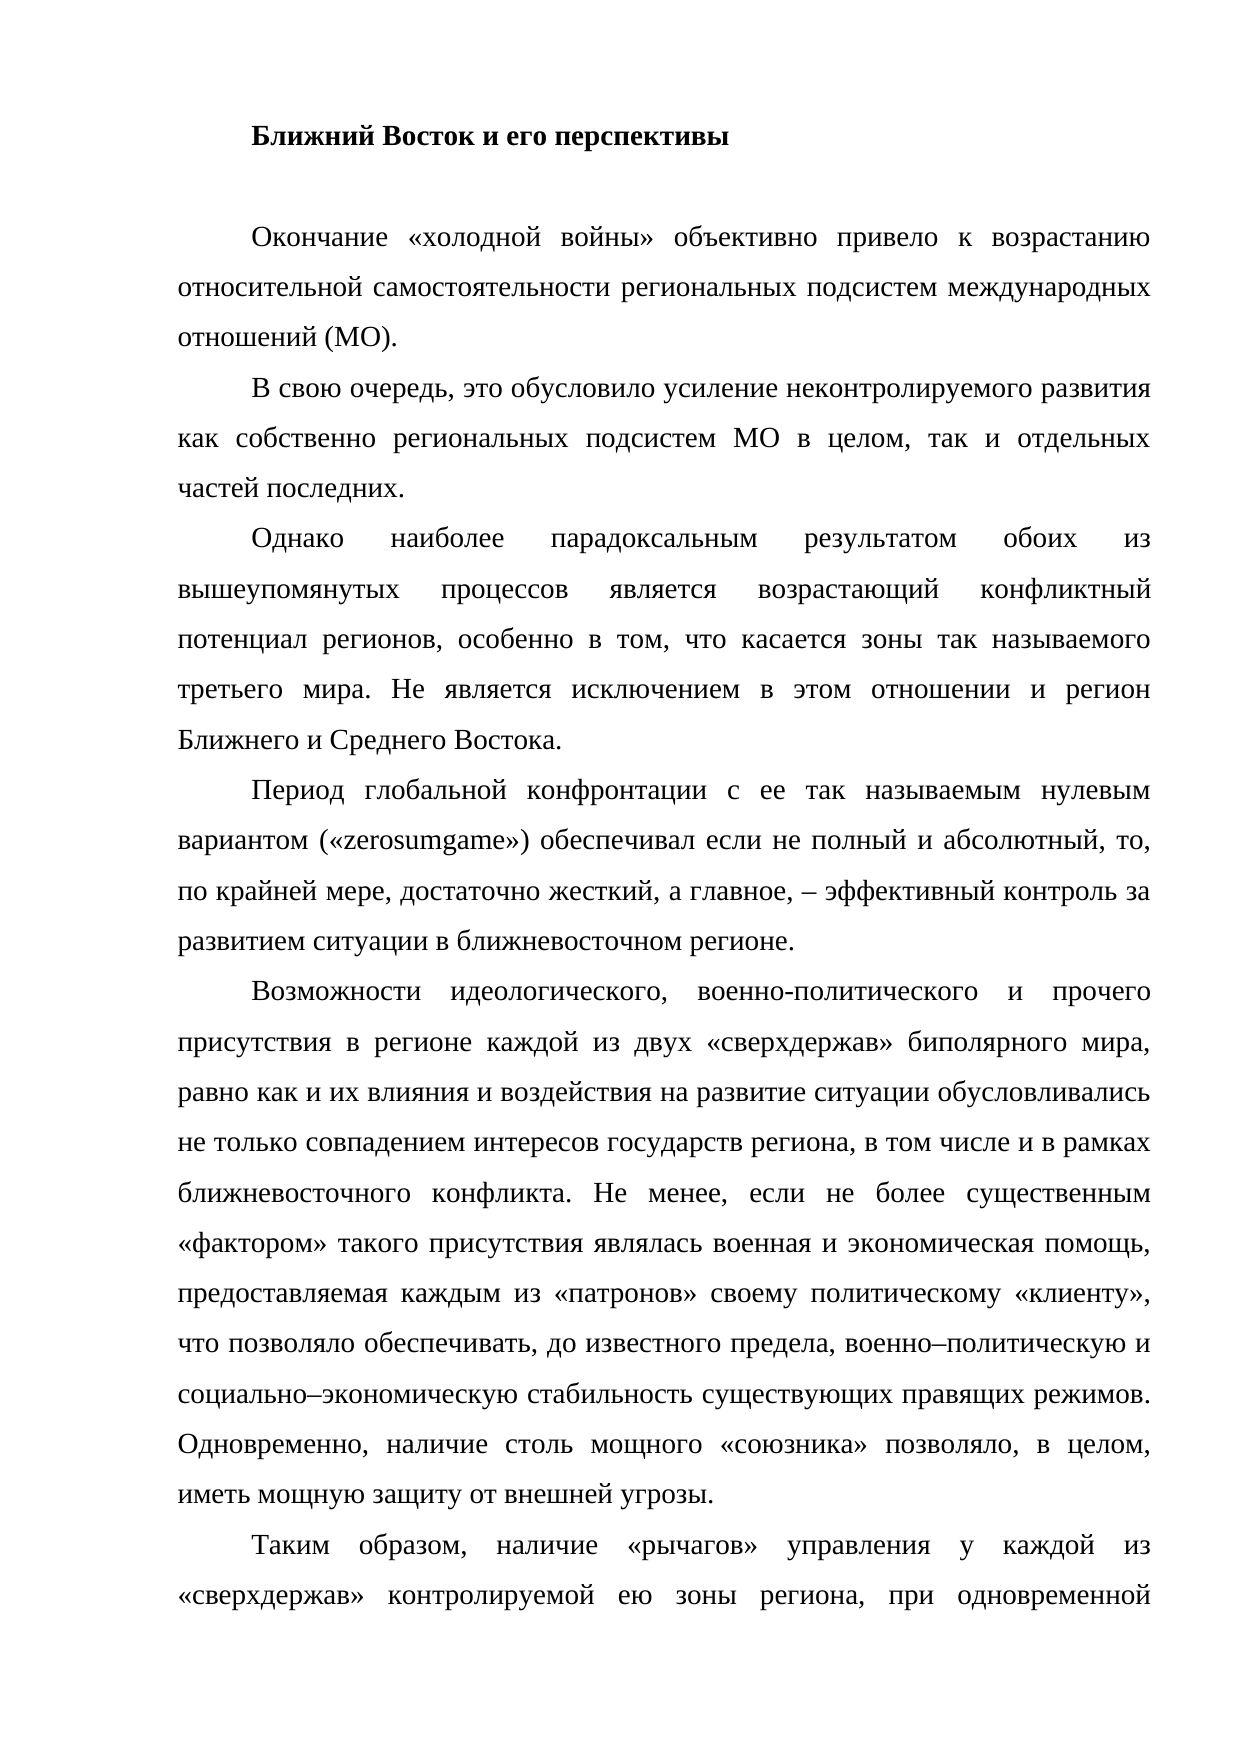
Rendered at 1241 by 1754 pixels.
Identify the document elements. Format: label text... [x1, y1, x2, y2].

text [177, 1527, 1152, 1611]
text Однако наиболее парадоксальным результатом обоих из вышеупомянутых процессов является возрастающий конфликтный потенциал регионов, особенно в том, что касается зоны так называемого третьего мира. Не является исключением в этом отношении и регион Ближнего и Среднего Востока. [177, 521, 1152, 755]
text Возможности идеологического, военно-политического и прочего присутствия в регионе каждой из двух «сверхдержав» биполярного мира, равно как и их влияния и воздействия на развитие ситуации обусловливались не только совпадением интересов государств региона, в том числе и в рамках ближневосточного конфликта. Не менее, если не более существенным «фактором» такого присутствия являлась военная и экономическая помощь, предоставляемая каждым из «патронов» своему политическому «клиенту», что позволяло обеспечивать, до известного предела, военно–политическую и социально–экономическую стабильность существующих правящих режимов. Одновременно, наличие столь мощного «союзника» позволяло, в целом, иметь мощную защиту от внешней угрозы. [177, 973, 1152, 1510]
text Ближний Восток и его перспективы [177, 118, 1152, 152]
text Окончание «холодной войны» объективно привело к возрастанию относительной самостоятельности региональных подсистем международных отношений (МО). [177, 219, 1152, 353]
text В свою очередь, это обусловило усиление неконтролируемого развития как собственно региональных подсистем МО в целом, так и отдельных частей последних. [177, 370, 1152, 504]
text Период глобальной конфронтации с ее так называемым нулевым вариантом («zerosumgame») обеспечивал если не полный и абсолютный, то, по крайней мере, достаточно жесткий, а главное, – эффективный контроль за развитием ситуации в ближневосточном регионе. [177, 772, 1152, 957]
